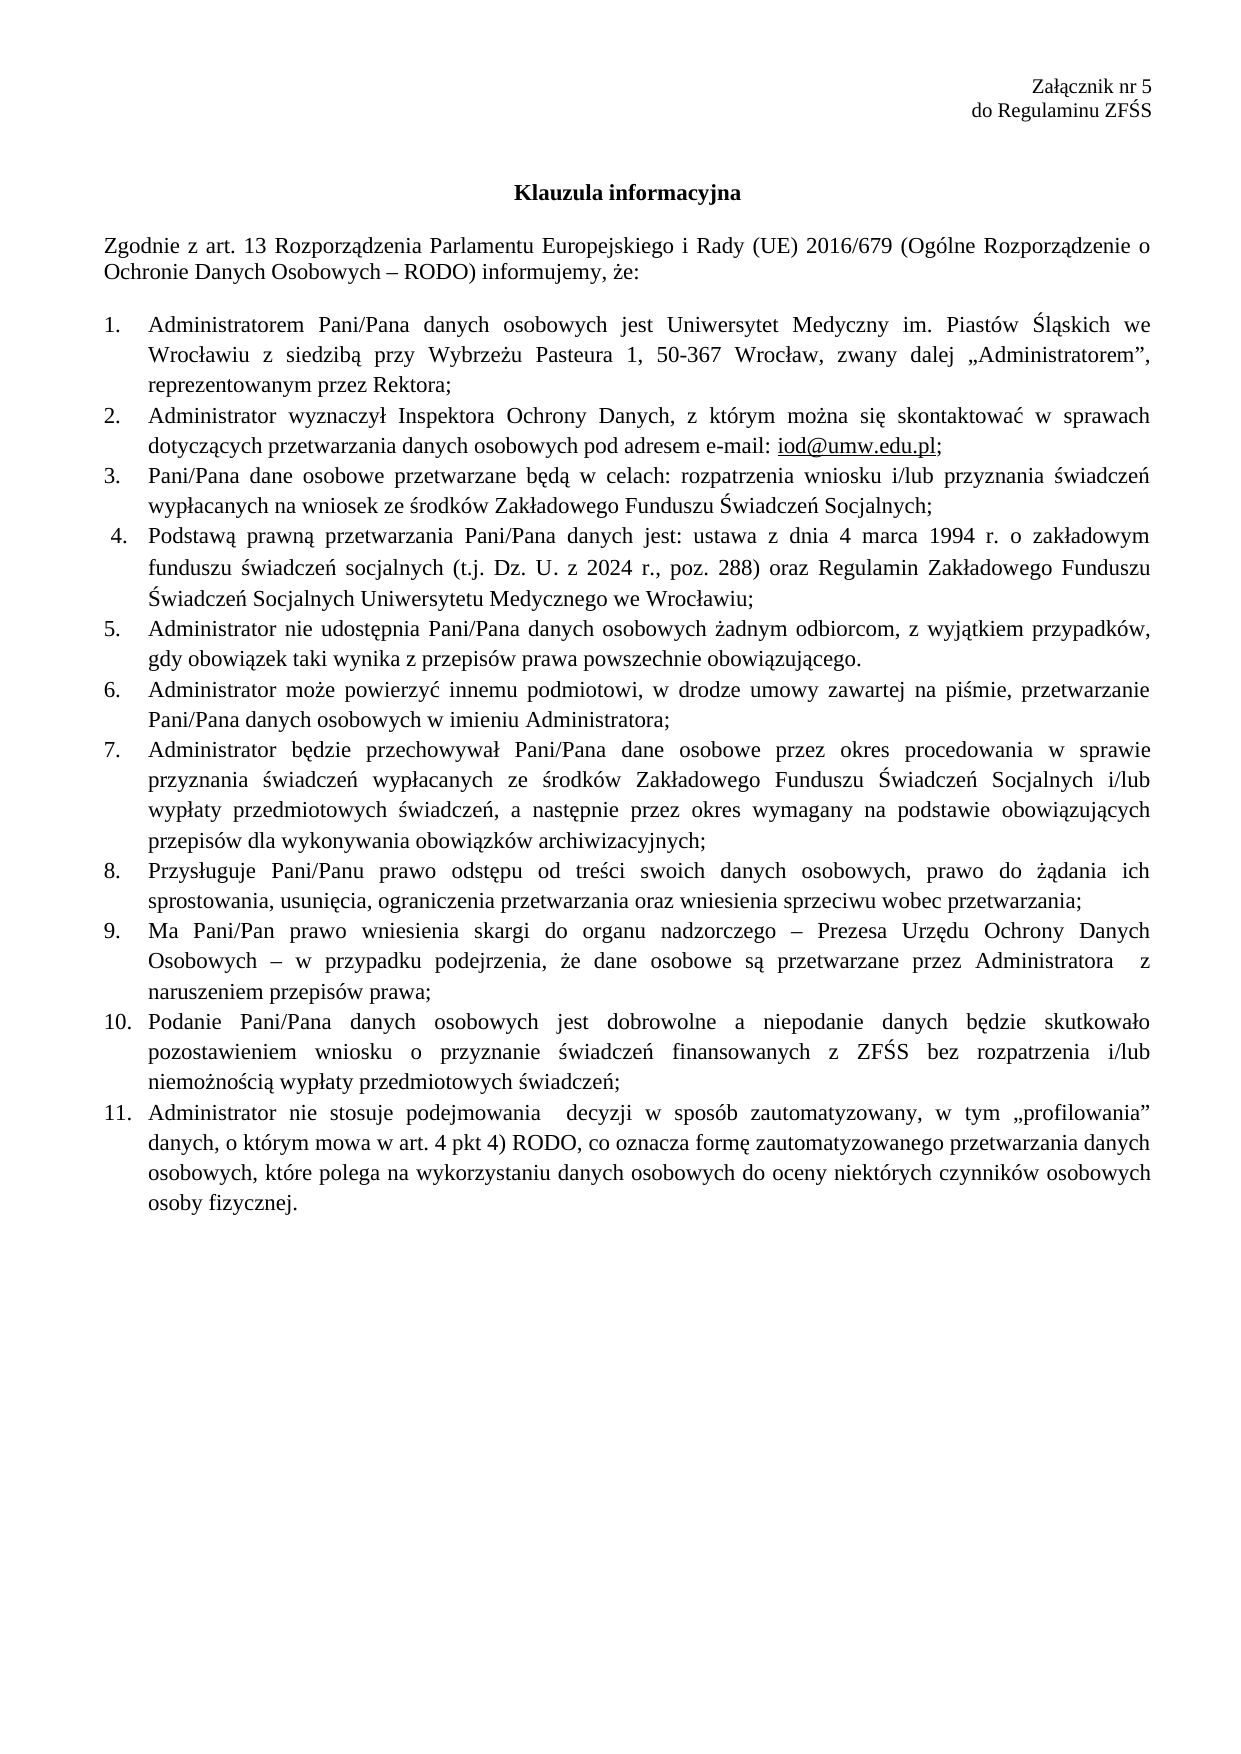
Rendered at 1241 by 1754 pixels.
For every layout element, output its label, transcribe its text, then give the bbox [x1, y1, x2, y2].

list Administrator nie stosuje podejmowania decyzji w sposób zautomatyzowany, w tym „profilowania” danych, o którym mowa w art. 4 pkt 4) RODO, co oznacza formę zautomatyzowanego przetwarzania danych osobowych, które polega na wykorzystaniu danych osobowych do oceny niektórych czynników osobowych osoby fizycznej. [103, 1098, 1152, 1216]
list Podanie Pani/Pana danych osobowych jest dobrowolne a niepodanie danych będzie skutkowało pozostawieniem wniosku o przyznanie świadczeń finansowanych z ZFŚS bez rozpatrzenia i/lub niemożnością wypłaty przedmiotowych świadczeń; [103, 1008, 1152, 1095]
list Administrator wyznaczył Inspektora Ochrony Danych, z którym można się skontaktować w sprawach dotyczących przetwarzania danych osobowych pod adresem e-mail: iod@umw.edu.pl; [103, 402, 1152, 458]
list Administratorem Pani/Pana danych osobowych jest Uniwersytet Medyczny im. Piastów Śląskich we Wrocławiu z siedzibą przy Wybrzeżu Pasteura 1, 50-367 Wrocław, zwany dalej „Administratorem”, reprezentowanym przez Rektora; [103, 311, 1152, 398]
list Przysługuje Pani/Panu prawo odstępu od treści swoich danych osobowych, prawo do żądania ich sprostowania, usunięcia, ograniczenia przetwarzania oraz wniesienia sprzeciwu wobec przetwarzania; [103, 857, 1152, 913]
list Ma Pani/Pan prawo wniesienia skargi do organu nadzorczego – Prezesa Urzędu Ochrony Danych Osobowych – w przypadku podejrzenia, że dane osobowe są przetwarzane przez Administratora z naruszeniem przepisów prawa; [103, 917, 1152, 1004]
text Klauzula informacyjna [103, 179, 1152, 206]
list Administrator może powierzyć innemu podmiotowi, w drodze umowy zawartej na piśmie, przetwarzanie Pani/Pana danych osobowych w imieniu Administratora; [103, 676, 1152, 732]
list Podstawą prawną przetwarzania Pani/Pana danych jest: ustawa z dnia 4 marca 1994 r. o zakładowym funduszu świadczeń socjalnych (t.j. Dz. U. z 2024 r., poz. 288) oraz Regulamin Zakładowego Funduszu Świadczeń Socjalnych Uniwersytetu Medycznego we Wrocławiu; [110, 523, 1152, 611]
text Zgodnie z art. 13 Rozporządzenia Parlamentu Europejskiego i Rady (UE) 2016/679 (Ogólne Rozporządzenie o Ochronie Danych Osobowych – RODO) informujemy, że: [103, 232, 1152, 285]
list Administrator nie udostępnia Pani/Pana danych osobowych żadnym odbiorcom, z wyjątkiem przypadków, gdy obowiązek taki wynika z przepisów prawa powszechnie obowiązującego. [103, 615, 1152, 672]
list Administrator będzie przechowywał Pani/Pana dane osobowe przez okres procedowania w sprawie przyznania świadczeń wypłacanych ze środków Zakładowego Funduszu Świadczeń Socjalnych i/lub wypłaty przedmiotowych świadczeń, a następnie przez okres wymagany na podstawie obowiązujących przepisów dla wykonywania obowiązków archiwizacyjnych; [103, 736, 1152, 853]
list Pani/Pana dane osobowe przetwarzane będą w celach: rozpatrzenia wniosku i/lub przyznania świadczeń wypłacanych na wniosek ze środków Zakładowego Funduszu Świadczeń Socjalnych; [103, 462, 1152, 519]
